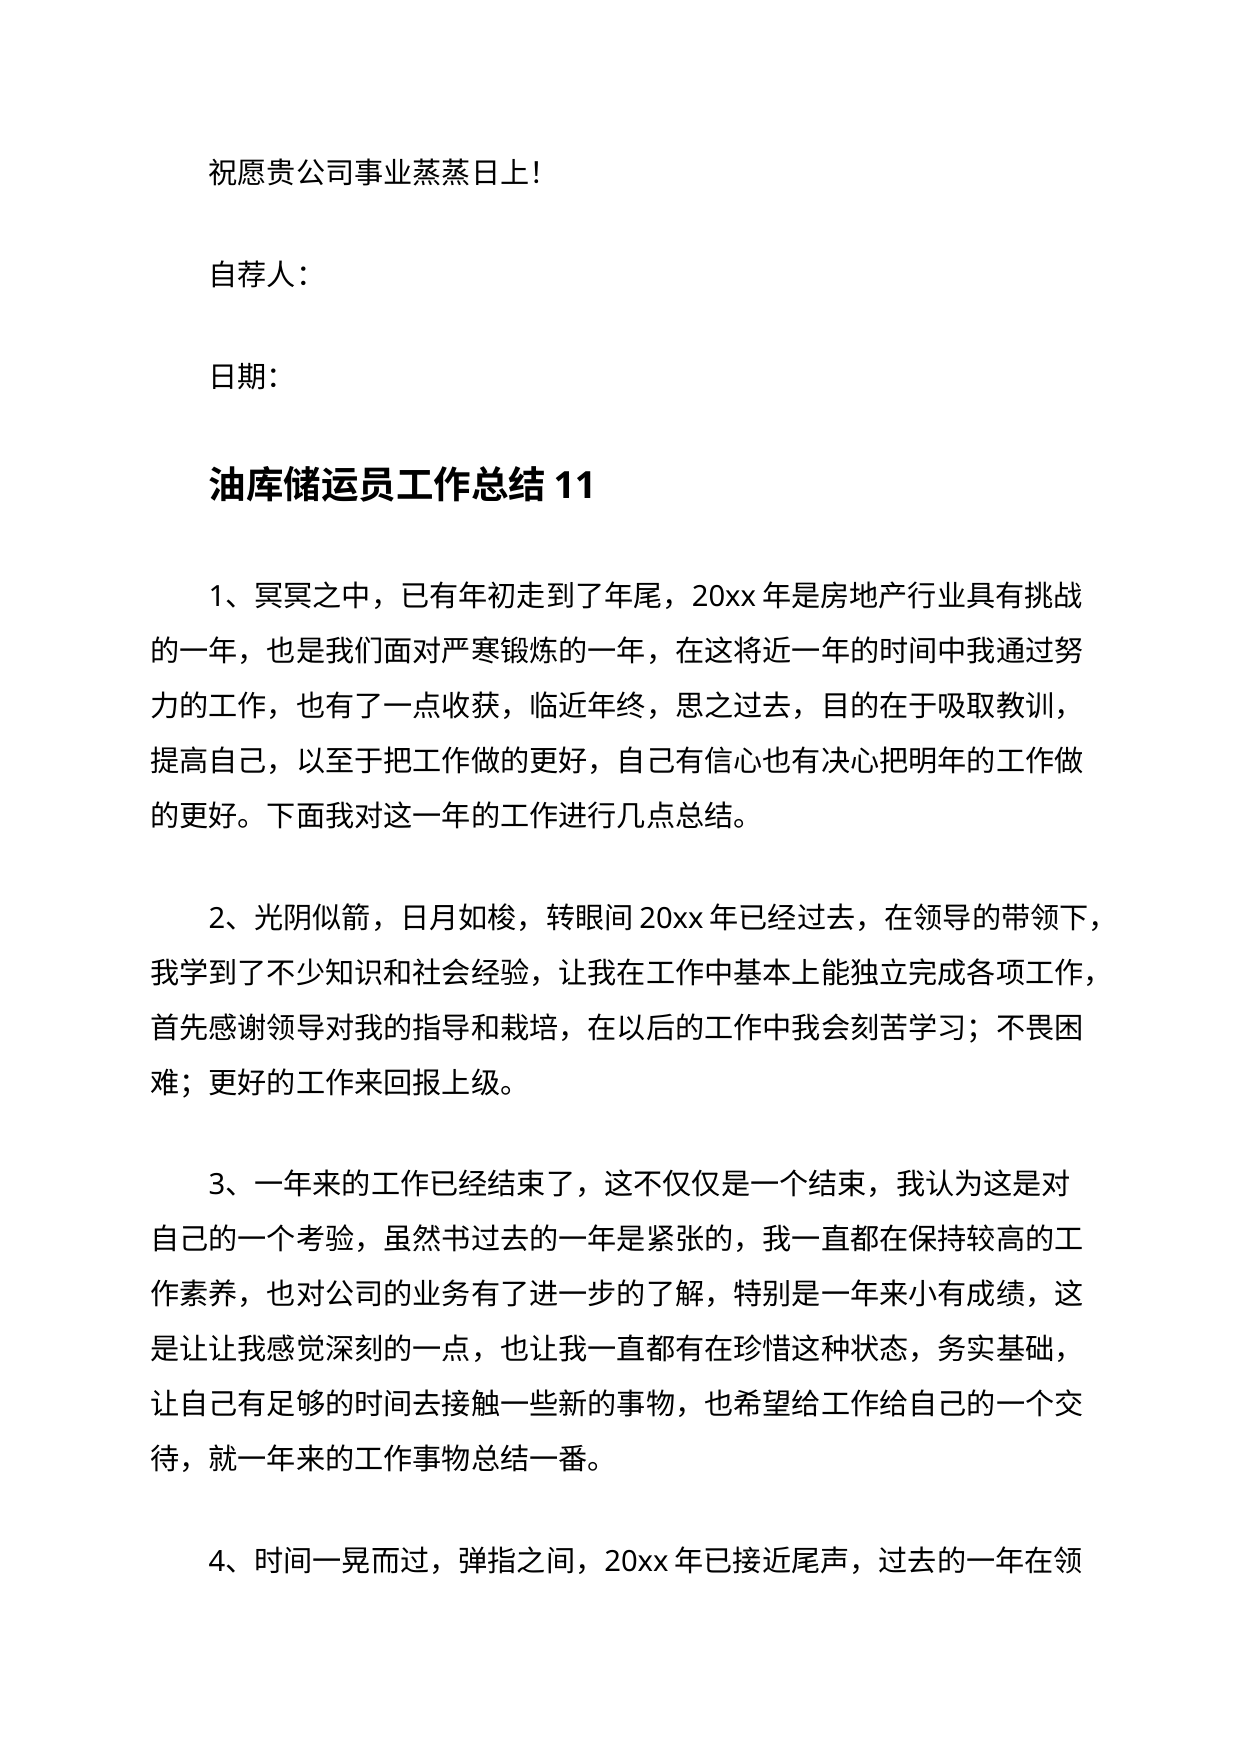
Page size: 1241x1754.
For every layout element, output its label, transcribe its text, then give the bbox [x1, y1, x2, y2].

text 祝愿贵公司事业蒸蒸日上！ [150, 150, 1090, 192]
text 油库储运员工作总结11 [150, 455, 1090, 510]
text 1、冥冥之中，已有年初走到了年尾，20xx年是房地产行业具有挑战的一年，也是我们面对严寒锻炼的一年，在这将近一年的时间中我通过努力的工作，也有了一点收获，临近年终，思之过去，目的在于吸取教训，提高自己，以至于把工作做的更好，自己有信心也有决心把明年的工作做的更好。下面我对这一年的工作进行几点总结。 [150, 573, 1090, 835]
text 自荐人： [150, 252, 1090, 294]
text 3、一年来的工作已经结束了，这不仅仅是一个结束，我认为这是对自己的一个考验，虽然书过去的一年是紧张的，我一直都在保持较高的工作素养，也对公司的业务有了进一步的了解，特别是一年来小有成绩，这是让让我感觉深刻的一点，也让我一直都有在珍惜这种状态，务实基础，让自己有足够的时间去接触一些新的事物，也希望给工作给自己的一个交待，就一年来的工作事物总结一番。 [150, 1161, 1090, 1478]
text 2、光阴似箭，日月如梭，转眼间20xx年已经过去，在领导的带领下，我学到了不少知识和社会经验，让我在工作中基本上能独立完成各项工作，首先感谢领导对我的指导和栽培，在以后的工作中我会刻苦学习；不畏困难；更好的工作来回报上级。 [150, 894, 1090, 1101]
text 日期： [150, 353, 1090, 396]
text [150, 1537, 1090, 1580]
